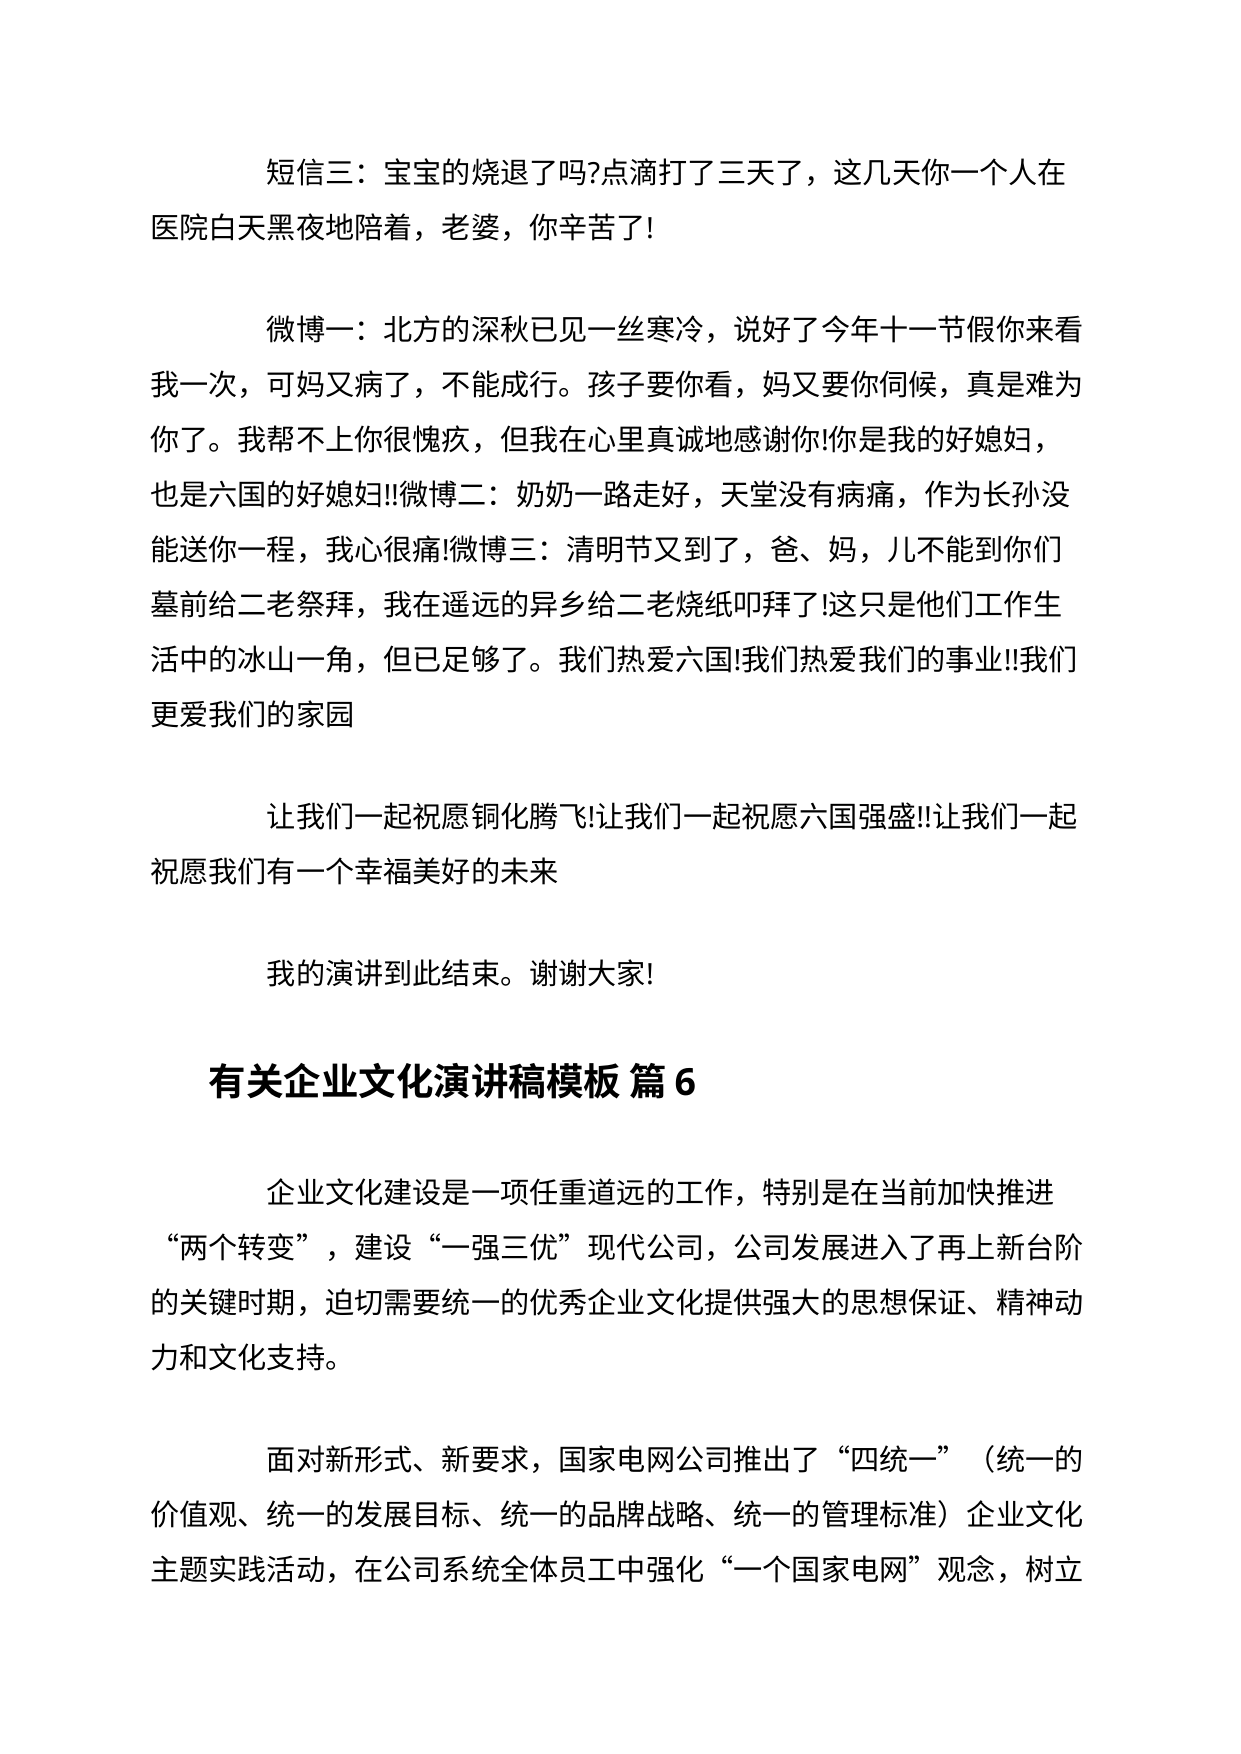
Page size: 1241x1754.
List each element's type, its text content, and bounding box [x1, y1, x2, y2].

text 短信三：宝宝的烧退了吗?点滴打了三天了，这几天你一个人在医院白天黑夜地陪着，老婆，你辛苦了! [150, 150, 1090, 247]
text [150, 1436, 1090, 1588]
text 有关企业文化演讲稿模板 篇6 [150, 1052, 1090, 1107]
text 微博一：北方的深秋已见一丝寒冷，说好了今年十一节假你来看我一次，可妈又病了，不能成行。孩子要你看，妈又要你伺候，真是难为你了。我帮不上你很愧疚，但我在心里真诚地感谢你!你是我的好媳妇，也是六国的好媳妇!!微博二：奶奶一路走好，天堂没有病痛，作为长孙没能送你一程，我心很痛!微博三：清明节又到了，爸、妈，儿不能到你们墓前给二老祭拜，我在遥远的异乡给二老烧纸叩拜了!这只是他们工作生活中的冰山一角，但已足够了。我们热爱六国!我们热爱我们的事业!!我们更爱我们的家园 [150, 307, 1090, 734]
text 企业文化建设是一项任重道远的工作，特别是在当前加快推进“两个转变”，建设“一强三优”现代公司，公司发展进入了再上新台阶的关键时期，迫切需要统一的优秀企业文化提供强大的思想保证、精神动力和文化支持。 [150, 1170, 1090, 1377]
text 我的演讲到此结束。谢谢大家! [150, 950, 1090, 993]
text 让我们一起祝愿铜化腾飞!让我们一起祝愿六国强盛!!让我们一起祝愿我们有一个幸福美好的未来 [150, 793, 1090, 891]
